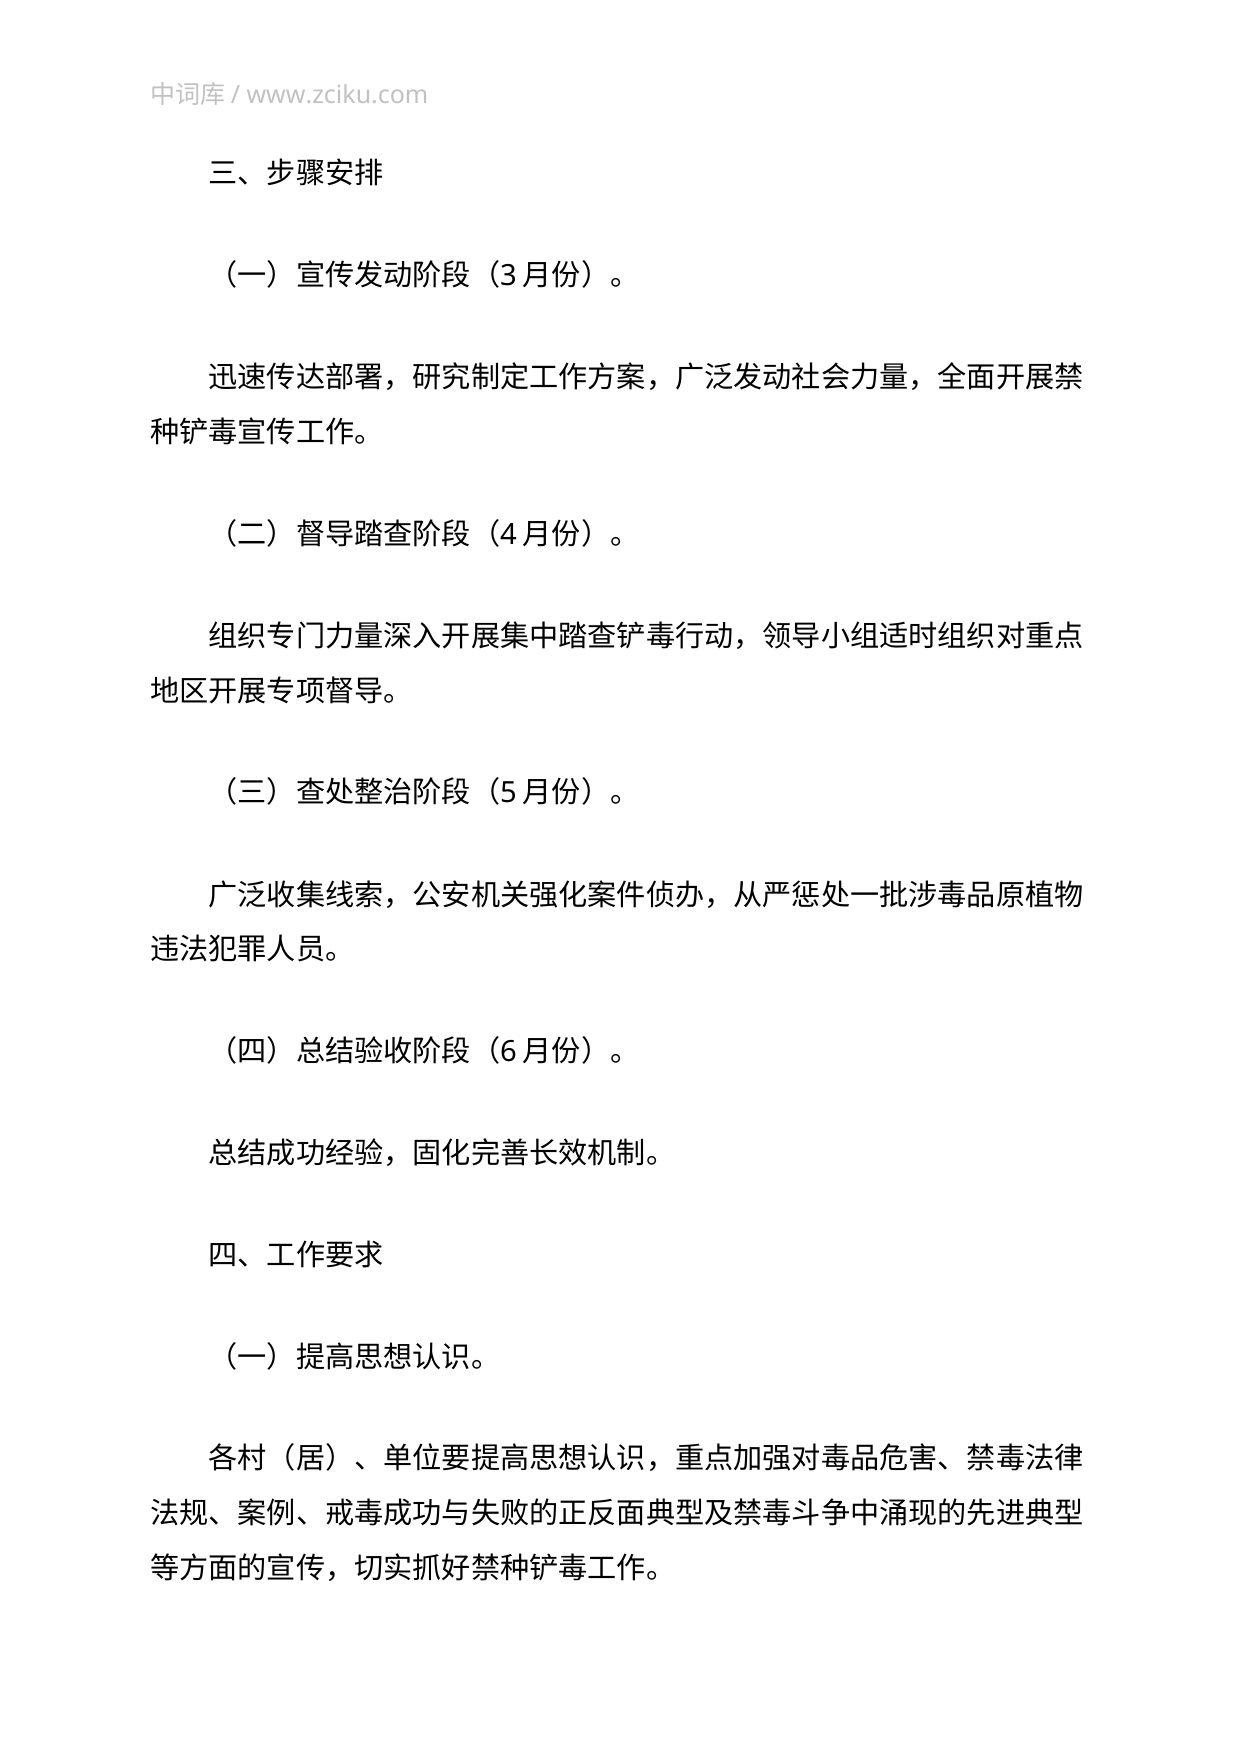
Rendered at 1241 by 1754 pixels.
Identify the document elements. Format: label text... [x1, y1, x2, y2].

text 总结成功经验，固化完善长效机制。 [150, 1130, 1090, 1172]
text （二）督导踏查阶段（4月份）。 [150, 510, 1090, 553]
text （四）总结验收阶段（6月份）。 [150, 1028, 1090, 1070]
text （一）提高思想认识。 [150, 1333, 1090, 1376]
text 组织专门力量深入开展集中踏查铲毒行动，领导小组适时组织对重点地区开展专项督导。 [150, 612, 1090, 709]
text （一）宣传发动阶段（3月份）。 [150, 252, 1090, 294]
text 四、工作要求 [150, 1231, 1090, 1274]
text 广泛收集线索，公安机关强化案件侦办，从严惩处一批涉毒品原植物违法犯罪人员。 [150, 871, 1090, 968]
text 迅速传达部署，研究制定工作方案，广泛发动社会力量，全面开展禁种铲毒宣传工作。 [150, 354, 1090, 451]
text （三）查处整治阶段（5月份）。 [150, 769, 1090, 811]
text 三、步骤安排 [150, 150, 1090, 192]
text 各村（居）、单位要提高思想认识，重点加强对毒品危害、禁毒法律法规、案例、戒毒成功与失败的正反面典型及禁毒斗争中涌现的先进典型等方面的宣传，切实抓好禁种铲毒工作。 [150, 1435, 1090, 1587]
